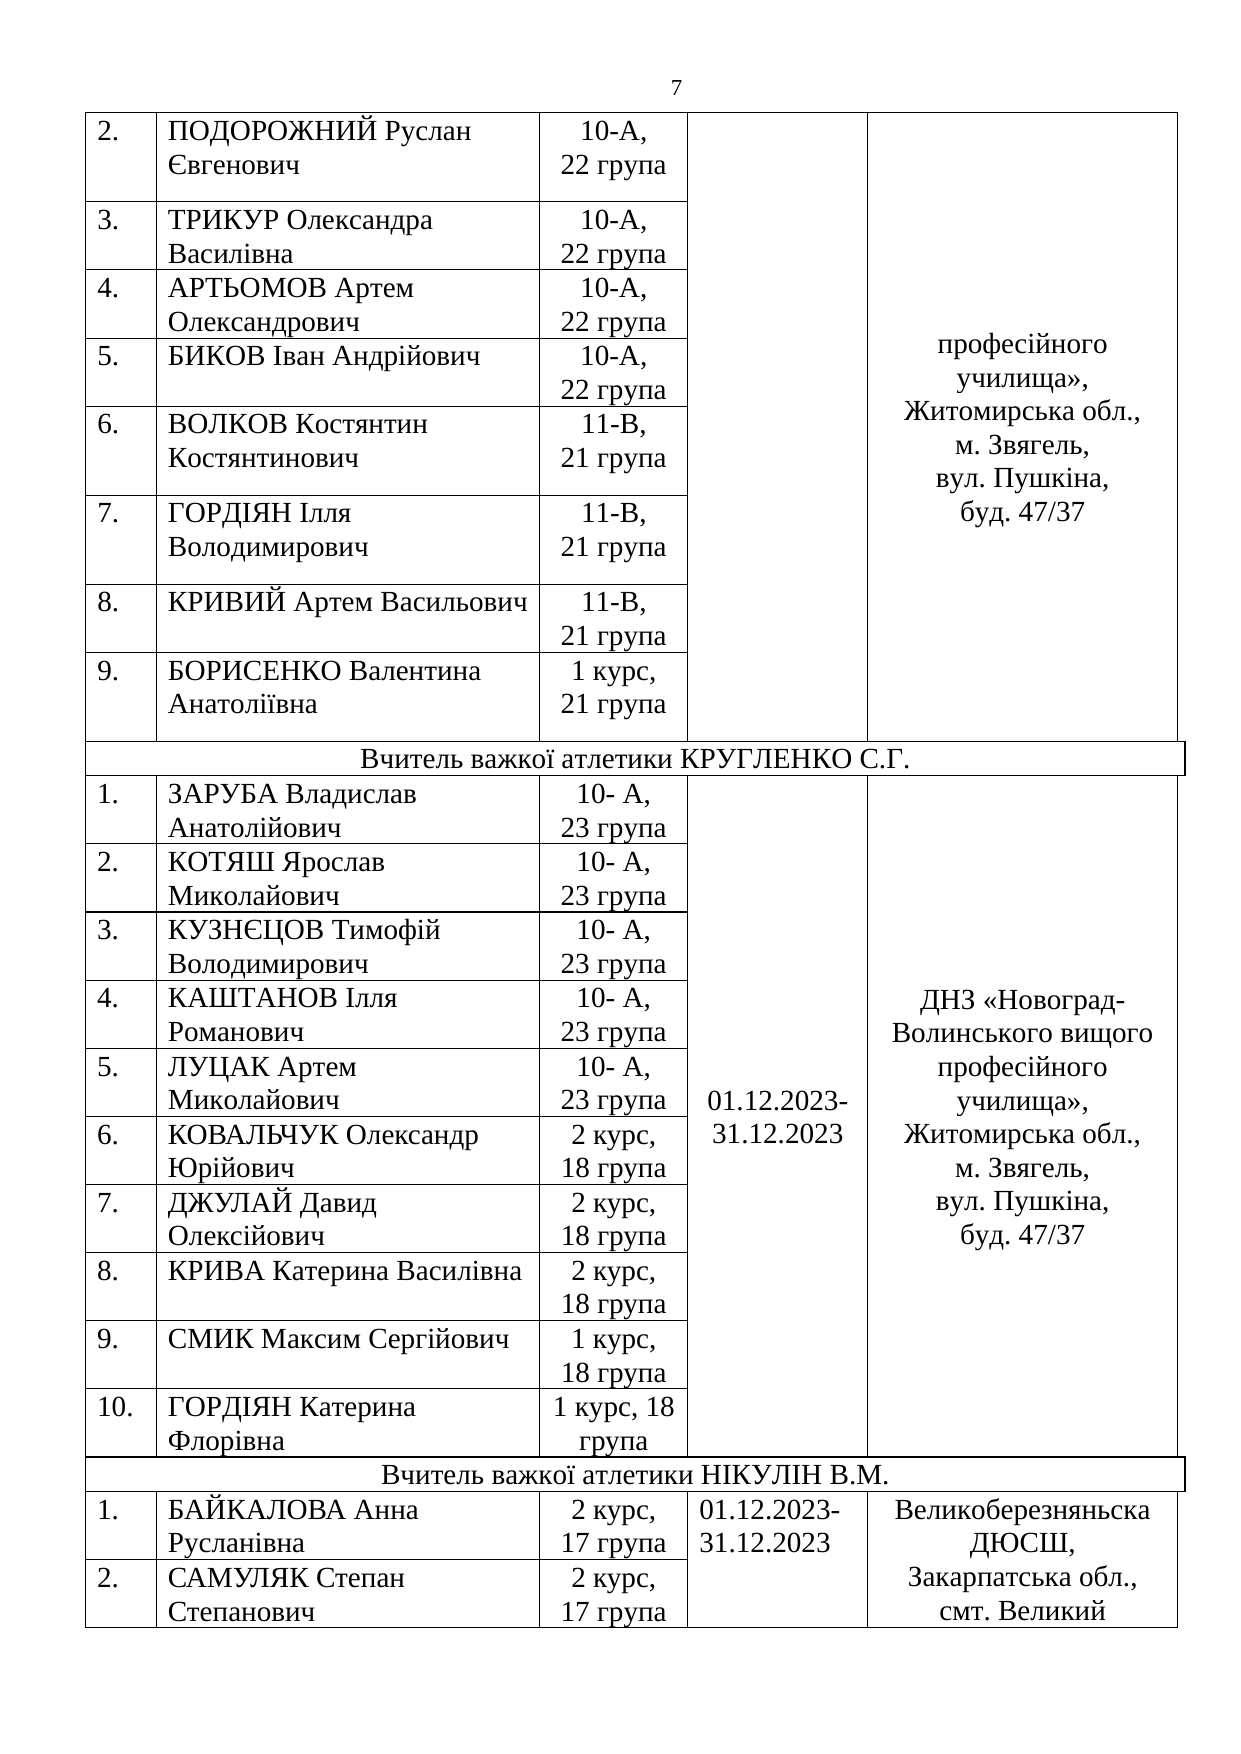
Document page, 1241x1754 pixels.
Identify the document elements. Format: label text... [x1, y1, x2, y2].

table_cell 10- А, 23 група [540, 1049, 687, 1116]
table_cell КОВАЛЬЧУК Олександр Юрійович [157, 1117, 539, 1184]
table_cell БИКОВ Іван Андрійович [157, 339, 539, 406]
table_cell 01.12.2023-31.12.2023 [688, 776, 867, 1456]
table_cell [86, 1492, 156, 1559]
table_cell [86, 585, 156, 652]
table_cell [86, 1321, 156, 1388]
table_cell 2 курс, 17 група [540, 1492, 687, 1559]
table_cell ДЖУЛАЙ Давид Олексійович [157, 1185, 539, 1252]
table_cell 10- А, 23 група [540, 776, 687, 843]
table_cell [86, 1049, 156, 1116]
table_cell Великоберезняньска ДЮСШ, Закарпатська обл., смт. Великий Березний, вул. Короленка, буд. 12 [868, 1492, 1177, 1627]
table_cell ЛУЦАК Артем Миколайович [157, 1049, 539, 1116]
table_cell КРИВА Катерина Василівна [157, 1253, 539, 1320]
table_cell ПОДОРОЖНИЙ Руслан Євгенович [157, 113, 539, 201]
table_cell [86, 913, 156, 979]
table_cell КАШТАНОВ Ілля Романович [157, 981, 539, 1048]
table_cell Вчитель важкої атлетики КРУГЛЕНКО С.Г. [86, 742, 1184, 775]
table_cell [86, 202, 156, 269]
table_cell [86, 407, 156, 494]
table_cell 01.12.2023-31.12.2023 [688, 1492, 867, 1627]
table_cell 2 курс, 18 група [540, 1185, 687, 1252]
table_cell 10-А, 22 група [540, 339, 687, 406]
table_cell 10-А, 22 група [540, 202, 687, 269]
table_cell [86, 1117, 156, 1184]
table_cell [86, 1560, 156, 1627]
table_cell 1 курс, 18 група [540, 1389, 687, 1456]
table_cell БАЙКАЛОВА Анна Русланівна [157, 1492, 539, 1559]
table_cell КРИВИЙ Артем Васильович [157, 585, 539, 652]
table_cell [86, 981, 156, 1048]
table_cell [868, 113, 1177, 741]
table_cell ГОРДІЯН Ілля Володимирович [157, 496, 539, 583]
table_cell КОТЯШ Ярослав Миколайович [157, 844, 539, 911]
table_cell 11-В, 21 група [540, 585, 687, 652]
table_cell [86, 1389, 156, 1456]
table_cell 10- А, 23 група [540, 844, 687, 911]
table_cell 11-В, 21 група [540, 407, 687, 494]
table_cell БОРИСЕНКО Валентина Анатоліївна [157, 653, 539, 741]
table_cell Вчитель важкої атлетики НІКУЛІН В.М. [86, 1458, 1184, 1491]
table_cell 10- А, 23 група [540, 981, 687, 1048]
table_cell 11-В, 21 група [540, 496, 687, 583]
table_cell [86, 339, 156, 406]
table_cell [86, 1185, 156, 1252]
table_cell 10-А, 22 група [540, 270, 687, 337]
table_cell САМУЛЯК Степан Степанович [157, 1560, 539, 1627]
table_cell [86, 776, 156, 843]
table_cell СМИК Максим Сергійович [157, 1321, 539, 1388]
table_cell 2 курс, 18 група [540, 1253, 687, 1320]
table_cell ВОЛКОВ Костянтин Костянтинович [157, 407, 539, 494]
table_cell КУЗНЄЦОВ Тимофій Володимирович [157, 913, 539, 979]
table_cell 2 курс, 17 група [540, 1560, 687, 1627]
table_cell 10-А, 22 група [540, 113, 687, 201]
table_cell 1 курс, 18 група [540, 1321, 687, 1388]
table_cell [86, 653, 156, 741]
table_cell [86, 1253, 156, 1320]
table_cell 2 курс, 18 група [540, 1117, 687, 1184]
table_cell ДНЗ «Новоград-Волинського вищого професійного училища», Житомирська обл., м. Звягель, вул. Пушкіна, буд. 47/37 [868, 776, 1177, 1456]
table_cell ЗАРУБА Владислав Анатолійович [157, 776, 539, 843]
table_cell АРТЬОМОВ Артем Олександрович [157, 270, 539, 337]
table_cell [86, 844, 156, 911]
table_cell [86, 113, 156, 201]
table_cell ТРИКУР Олександра Василівна [157, 202, 539, 269]
table_cell ГОРДІЯН Катерина Флорівна [157, 1389, 539, 1456]
table_cell [86, 270, 156, 337]
table_cell 1 курс, 21 група [540, 653, 687, 741]
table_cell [688, 113, 867, 741]
table_cell 10- А, 23 група [540, 913, 687, 979]
table_cell [86, 496, 156, 583]
